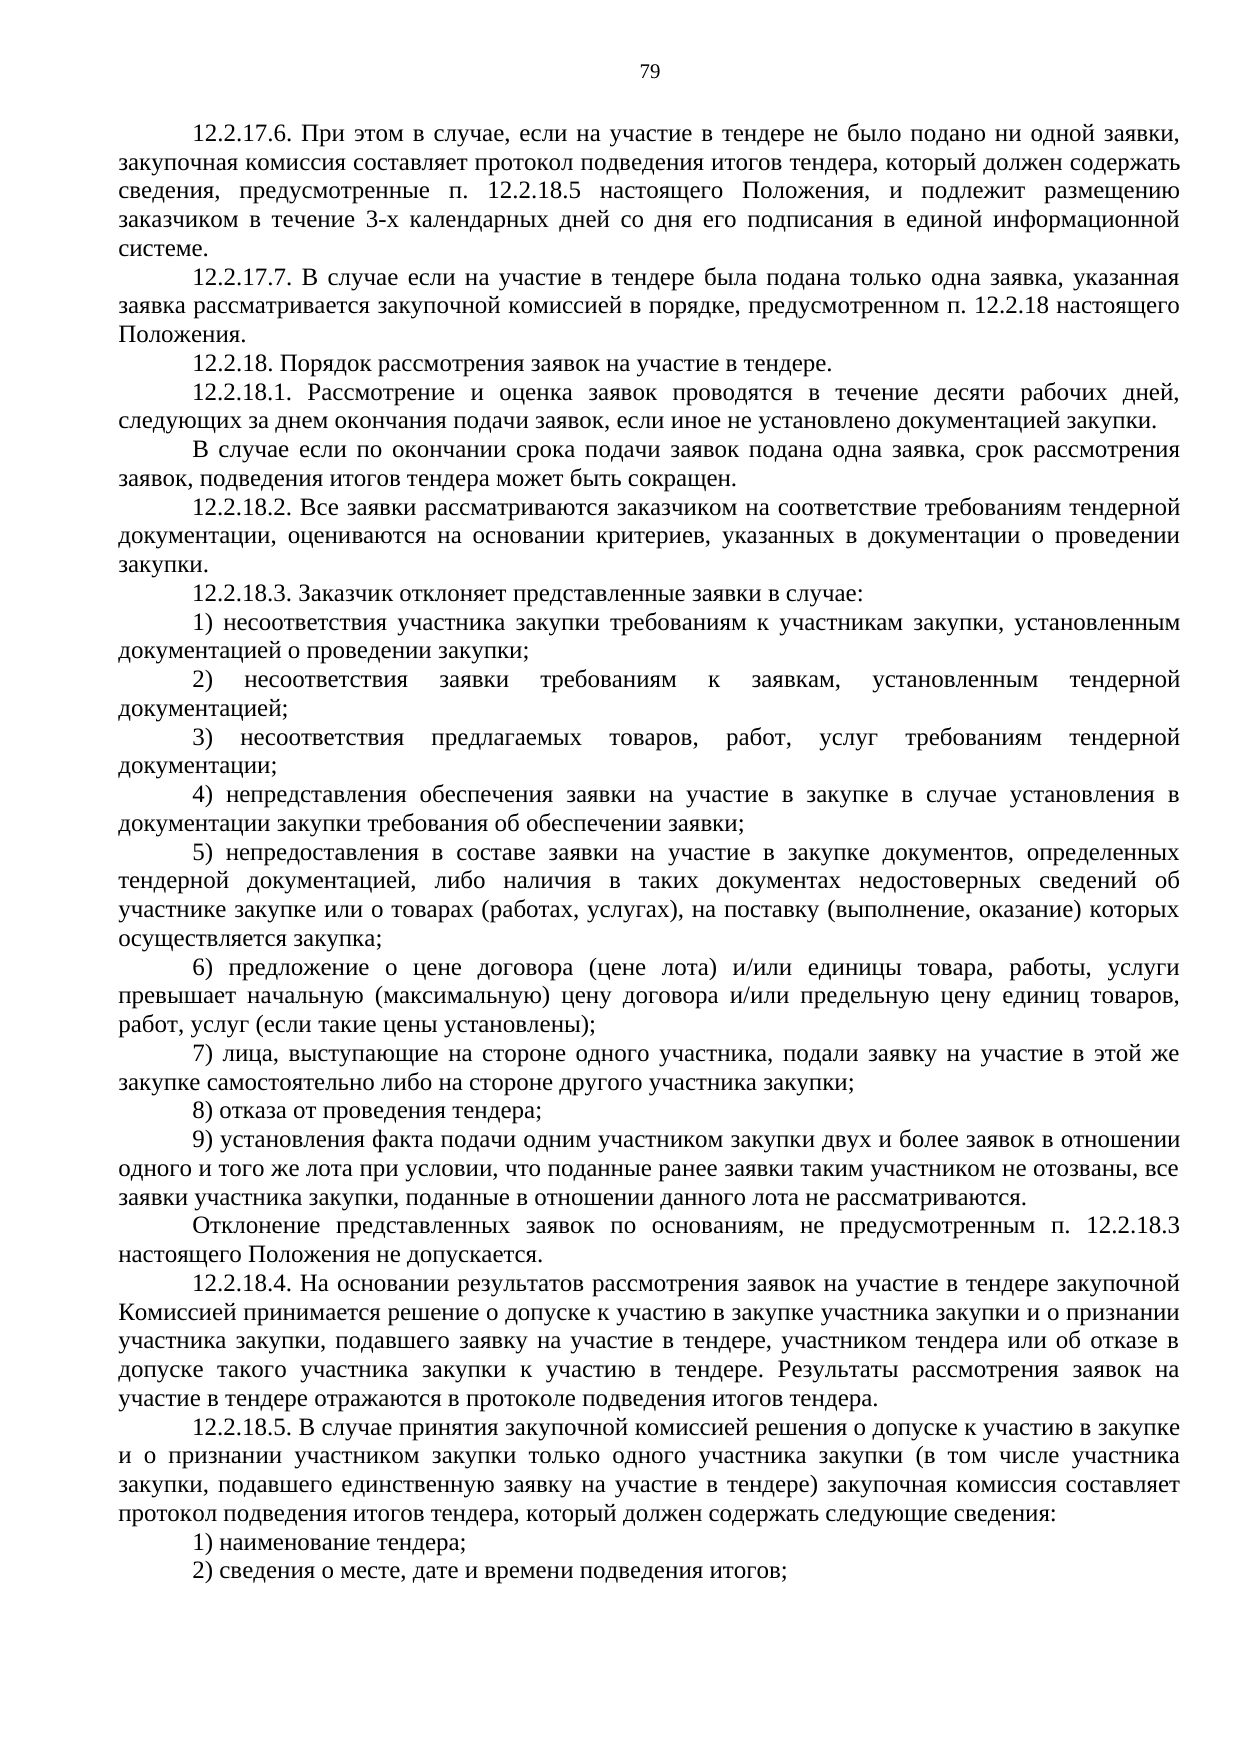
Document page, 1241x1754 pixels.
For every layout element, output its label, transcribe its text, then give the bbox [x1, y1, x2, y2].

list В случае принятия закупочной комиссией решения о допуске к участию в закупке и о признании участником закупки только одного участника закупки (в том числе участника закупки, подавшего единственную заявку на участие в тендере) закупочная комиссия составляет протокол подведения итогов тендера, который должен содержать следующие сведения: [118, 1412, 1181, 1527]
list непредставления обеспечения заявки на участие в закупке в случае установления в документации закупки требования об обеспечении заявки; [118, 779, 1181, 837]
list 1) наименование тендера; [160, 1527, 1181, 1556]
text Отклонение представленных заявок по основаниям, не предусмотренным п. 12.2.18.3 настоящего Положения не допускается. [118, 1211, 1181, 1268]
list предложение о цене договора (цене лота) и/или единицы товара, работы, услуги превышает начальную (максимальную) цену договора и/или предельную цену единиц товаров, работ, услуг (если такие цены установлены); [118, 952, 1181, 1038]
list несоответствия участника закупки требованиям к участникам закупки, установленным документацией о проведении закупки; [118, 607, 1181, 664]
list несоответствия предлагаемых товаров, работ, услуг требованиям тендерной документации; [118, 722, 1181, 779]
list При этом в случае, если на участие в тендере не было подано ни одной заявки, закупочная комиссия составляет протокол подведения итогов тендера, который должен содержать сведения, предусмотренные п. 12.2.18.5 настоящего Положения, и подлежит размещению заказчиком в течение 3-х календарных дней со дня его подписания в единой информационной системе. [118, 118, 1181, 262]
list Рассмотрение и оценка заявок проводятся в течение десяти рабочих дней, следующих за днем окончания подачи заявок, если иное не установлено документацией закупки. [118, 377, 1181, 434]
list отказа от проведения тендера; [192, 1096, 1181, 1124]
list несоответствия заявки требованиям к заявкам, установленным тендерной документацией; [118, 664, 1181, 722]
list Все заявки рассматриваются заказчиком на соответствие требованиям тендерной документации, оцениваются на основании критериев, указанных в документации о проведении закупки. [118, 492, 1181, 578]
list В случае если на участие в тендере была подана только одна заявка, указанная заявка рассматривается закупочной комиссией в порядке, предусмотренном п. 12.2.18 настоящего Положения. [118, 262, 1181, 348]
text В случае если по окончании срока подачи заявок подана одна заявка, срок рассмотрения заявок, подведения итогов тендера может быть сокращен. [118, 434, 1181, 492]
list 2) сведения о месте, дате и времени подведения итогов; [160, 1556, 1181, 1584]
list установления факта подачи одним участником закупки двух и более заявок в отношении одного и того же лота при условии, что поданные ранее заявки таким участником не отозваны, все заявки участника закупки, поданные в отношении данного лота не рассматриваются. [118, 1124, 1181, 1211]
list непредоставления в составе заявки на участие в закупке документов, определенных тендерной документацией, либо наличия в таких документах недостоверных сведений об участнике закупке или о товарах (работах, услугах), на поставку (выполнение, оказание) которых осуществляется закупка; [118, 837, 1181, 952]
list На основании результатов рассмотрения заявок на участие в тендере закупочной Комиссией принимается решение о допуске к участию в закупке участника закупки и о признании участника закупки, подавшего заявку на участие в тендере, участником тендера или об отказе в допуске такого участника закупки к участию в тендере. Результаты рассмотрения заявок на участие в тендере отражаются в протоколе подведения итогов тендера. [118, 1268, 1181, 1412]
list Заказчик отклоняет представленные заявки в случае: [192, 578, 1181, 607]
text 12.2.18. Порядок рассмотрения заявок на участие в тендере. [118, 348, 1181, 377]
list лица, выступающие на стороне одного участника, подали заявку на участие в этой же закупке самостоятельно либо на стороне другого участника закупки; [118, 1038, 1181, 1096]
